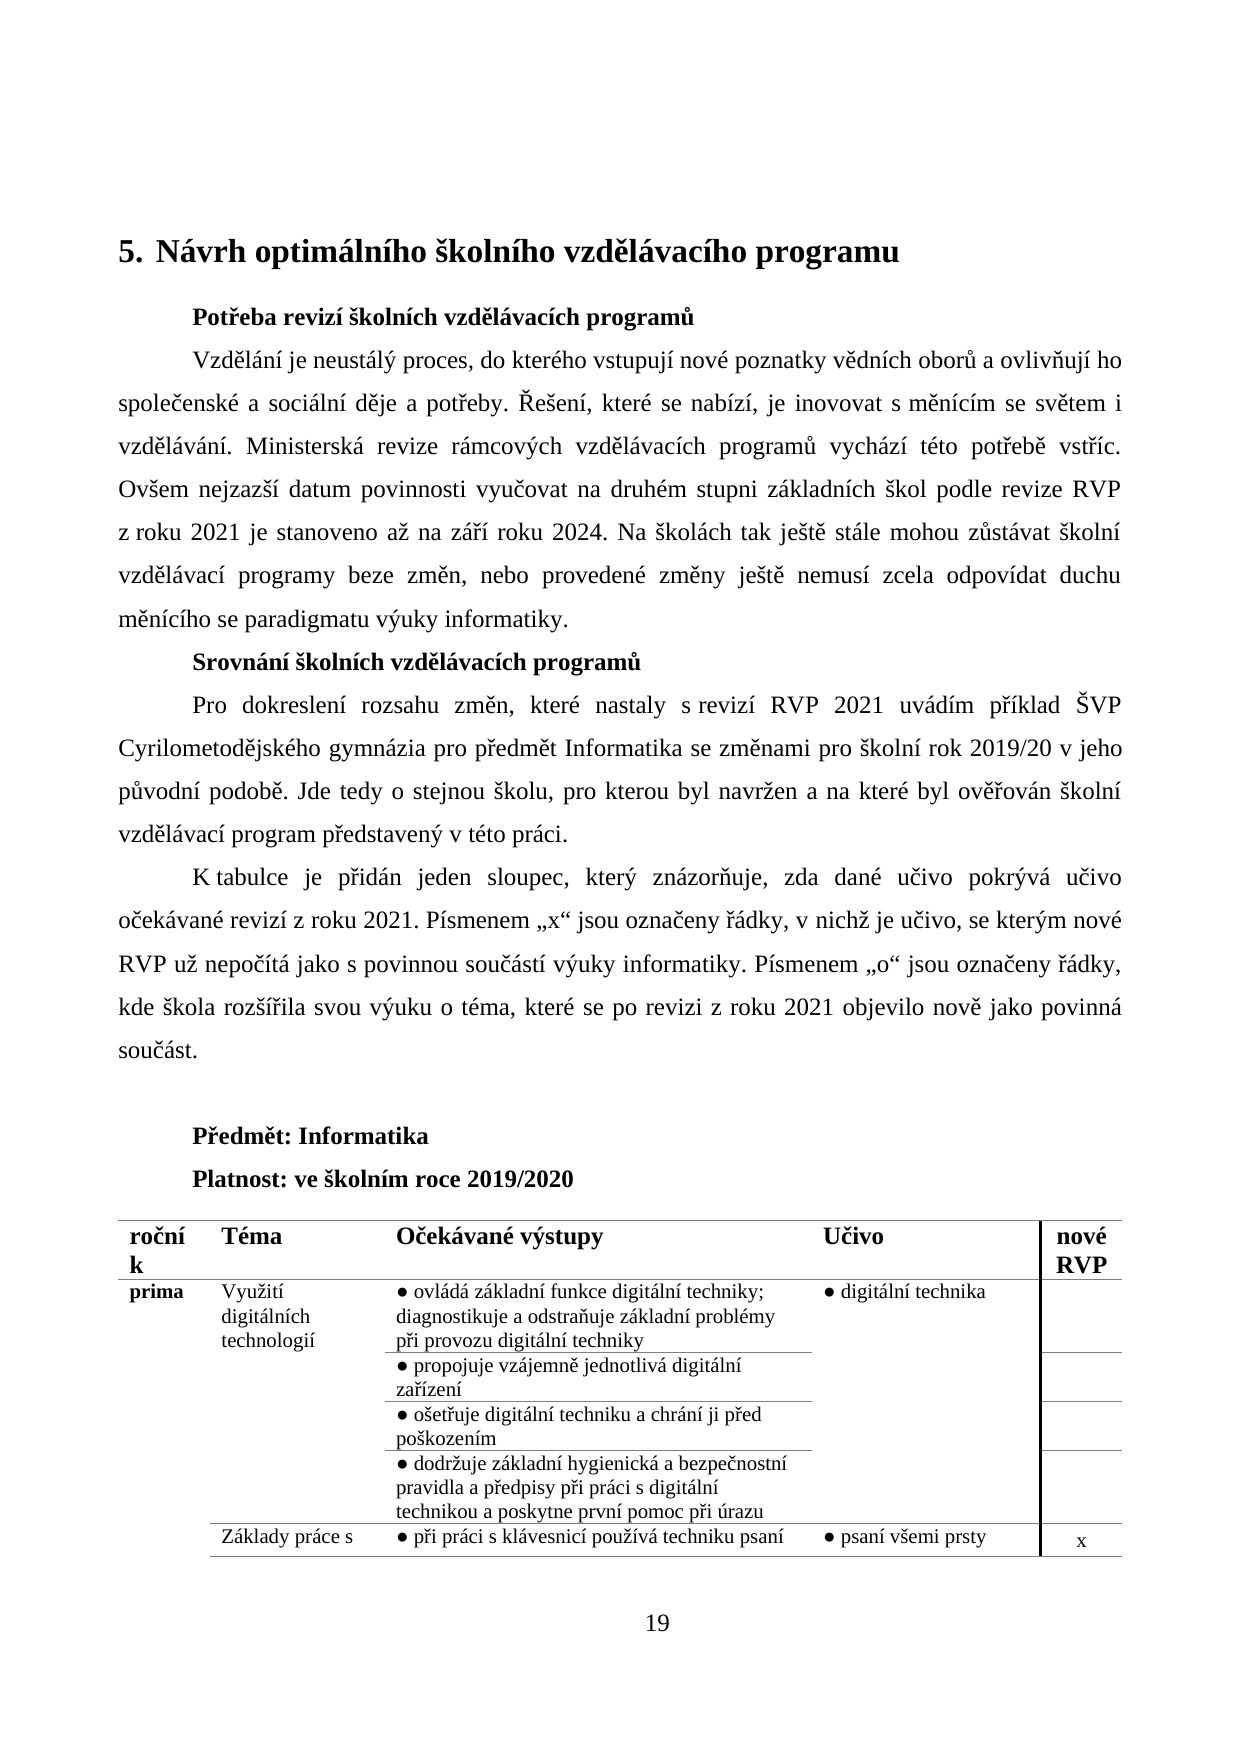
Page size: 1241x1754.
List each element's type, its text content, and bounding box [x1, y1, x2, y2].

text K tabulce je přidán jeden sloupec, který znázorňuje, zda dané učivo pokrývá učivo očekávané revizí z roku 2021. Písmenem „x“ jsou označeny řádky, v nichž je učivo, se kterým nové RVP už nepočítá jako s povinnou součástí výuky informatiky. Písmenem „o“ jsou označeny řádky, kde škola rozšířila svou výuku o téma, které se po revizi z roku 2021 objevilo nově jako povinná součást. [118, 862, 1122, 1064]
table_header Téma [210, 1221, 384, 1278]
table_cell [1042, 1353, 1122, 1401]
table_cell [1042, 1402, 1122, 1450]
table_cell [1042, 1451, 1122, 1523]
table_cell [385, 1524, 812, 1556]
table_cell prima [118, 1280, 210, 1556]
table_cell ● ošetřuje digitální techniku a chrání ji před poškozením [385, 1402, 812, 1450]
table_cell ● dodržuje základní hygienická a bezpečnostní pravidla a předpisy při práci s digitální technikou a poskytne první pomoc při úrazu [385, 1451, 812, 1523]
table_header nové RVP [1042, 1221, 1122, 1278]
text Srovnání školních vzdělávacích programů [118, 647, 1122, 676]
table_cell ● digitální technika [812, 1280, 1039, 1523]
table_cell x [1042, 1524, 1122, 1556]
table_cell ● ovládá základní funkce digitální techniky; diagnostikuje a odstraňuje základní problémy při provozu digitální techniky [385, 1280, 812, 1352]
text Platnost: ve školním roce 2019/2020 [118, 1164, 1122, 1193]
table_header ročník [118, 1221, 210, 1278]
subtitle Návrh optimálního školního vzdělávacího programu [118, 232, 1122, 270]
table_cell [1042, 1280, 1122, 1352]
text Předmět: Informatika [118, 1121, 1122, 1150]
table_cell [210, 1524, 384, 1556]
table_cell Využití digitálních technologií [210, 1280, 384, 1523]
table_cell ● psaní všemi prsty [812, 1524, 1039, 1556]
text Vzdělání je neustálý proces, do kterého vstupují nové poznatky vědních oborů a ovlivňují ho společenské a sociální děje a potřeby. Řešení, které se nabízí, je inovovat s měnícím se světem i vzdělávání. Ministerská revize rámcových vzdělávacích programů vychází této potřebě vstříc. Ovšem nejzazší datum povinnosti vyučovat na druhém stupni základních škol podle revize RVP z roku 2021 je stanoveno až na září roku 2024. Na školách tak ještě stále mohou zůstávat školní vzdělávací programy beze změn, nebo provedené změny ještě nemusí zcela odpovídat duchu měnícího se paradigmatu výuky informatiky. [118, 345, 1122, 632]
text Pro dokreslení rozsahu změn, které nastaly s revizí RVP 2021 uvádím příklad ŠVP Cyrilometodějského gymnázia pro předmět Informatika se změnami pro školní rok 2019/20 v jeho původní podobě. Jde tedy o stejnou školu, pro kterou byl navržen a na které byl ověřován školní vzdělávací program představený v této práci. [118, 690, 1122, 848]
text Potřeba revizí školních vzdělávacích programů [118, 302, 1122, 331]
table_header Učivo [812, 1221, 1039, 1278]
table_header Očekávané výstupy [385, 1221, 812, 1278]
table_cell ● propojuje vzájemně jednotlivá digitální zařízení [385, 1353, 812, 1401]
